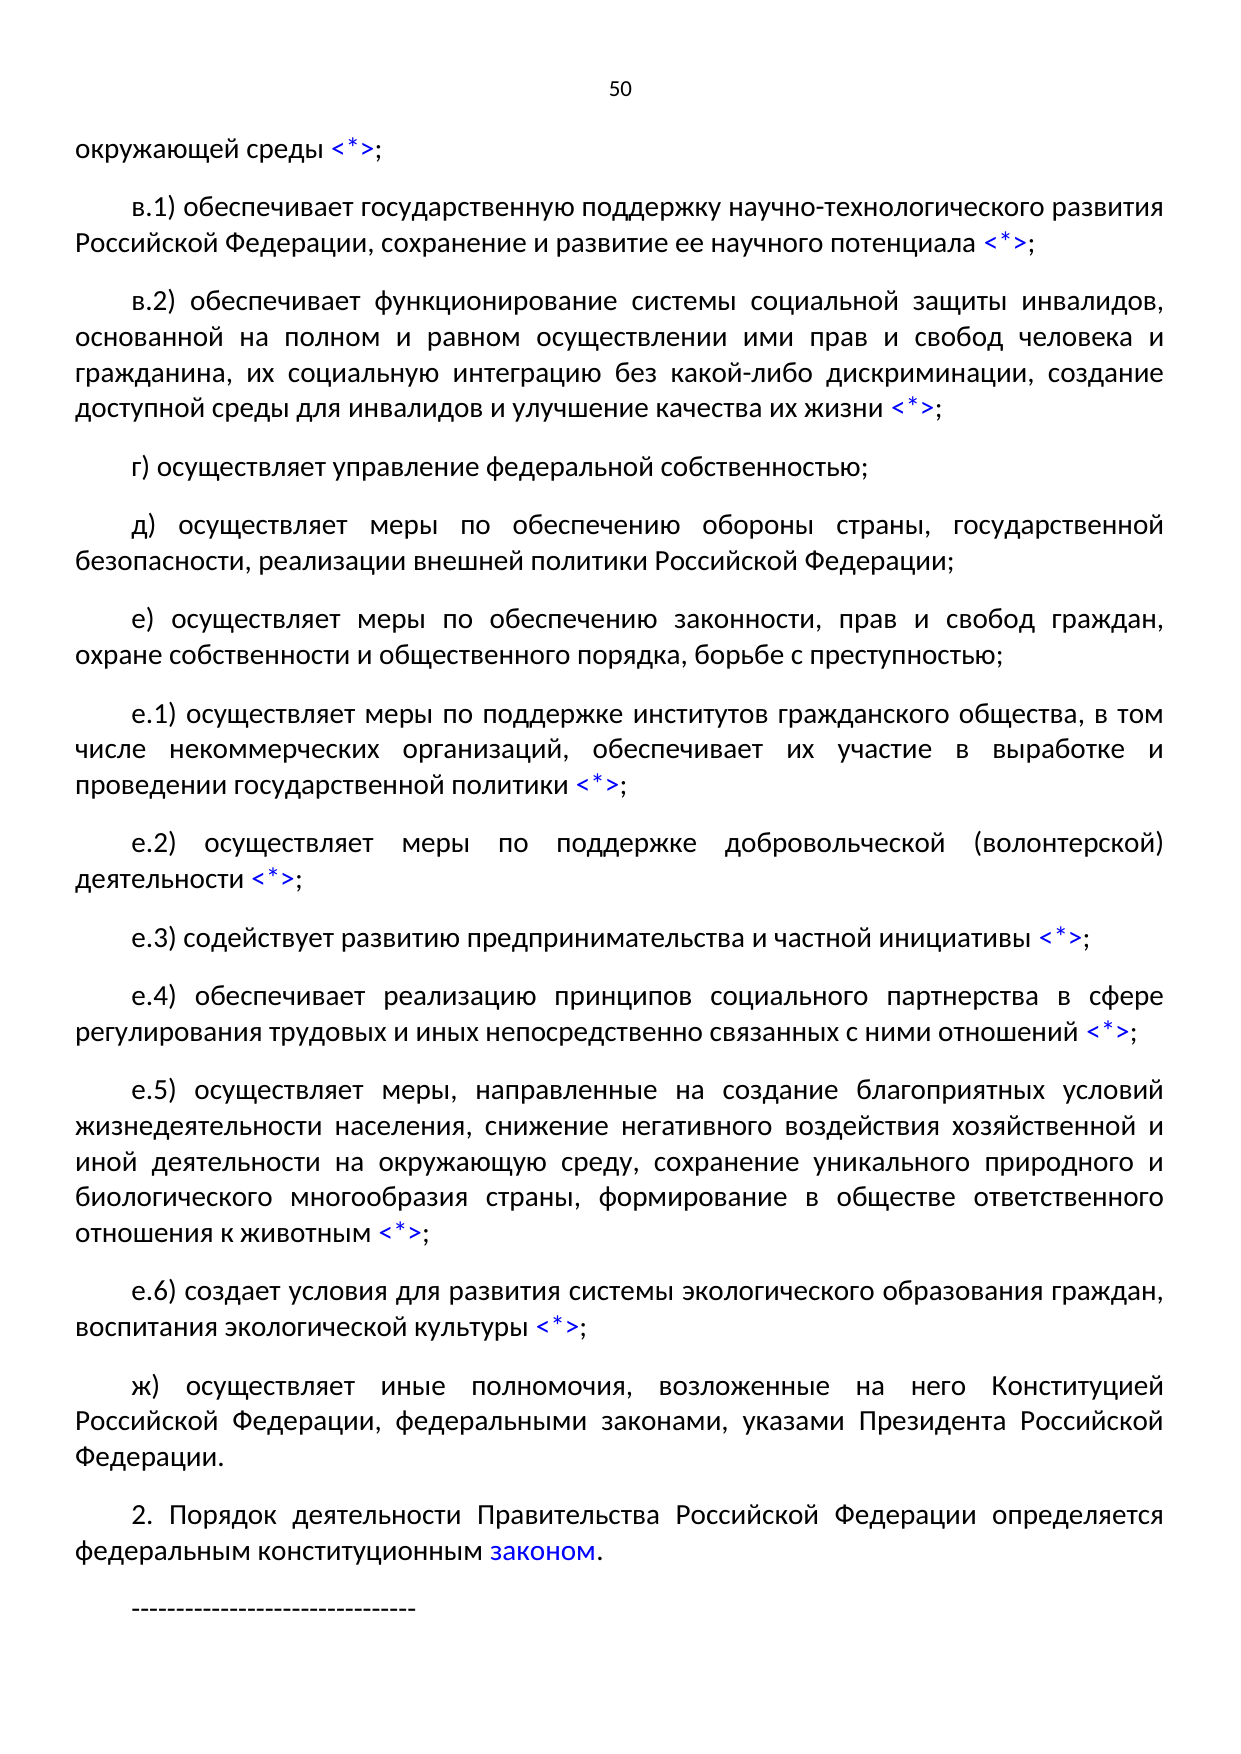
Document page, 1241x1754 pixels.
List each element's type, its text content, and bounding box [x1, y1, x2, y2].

text -------------------------------- [75, 1591, 1165, 1626]
text е.3) содействует развитию предпринимательства и частной инициативы <*>; [75, 919, 1165, 954]
text д) осуществляет меры по обеспечению обороны страны, государственной безопасности, реализации внешней политики Российской Федерации; [75, 506, 1165, 578]
text 2. Порядок деятельности Правительства Российской Федерации определяется федеральным конституционным законом. [75, 1496, 1165, 1568]
text е.4) обеспечивает реализацию принципов социального партнерства в сфере регулирования трудовых и иных непосредственно связанных с ними отношений <*>; [75, 977, 1165, 1048]
text е.5) осуществляет меры, направленные на создание благоприятных условий жизнедеятельности населения, снижение негативного воздействия хозяйственной и иной деятельности на окружающую среду, сохранение уникального природного и биологического многообразия страны, формирование в обществе ответственного отношения к животным <*>; [75, 1071, 1165, 1249]
text в.2) обеспечивает функционирование системы социальной защиты инвалидов, основанной на полном и равном осуществлении ими прав и свобод человека и гражданина, их социальную интеграцию без какой-либо дискриминации, создание доступной среды для инвалидов и улучшение качества их жизни <*>; [75, 282, 1165, 425]
text е.6) создает условия для развития системы экологического образования граждан, воспитания экологической культуры <*>; [75, 1272, 1165, 1344]
text ж) осуществляет иные полномочия, возложенные на него Конституцией Российской Федерации, федеральными законами, указами Президента Российской Федерации. [75, 1367, 1165, 1473]
text е.1) осуществляет меры по поддержке институтов гражданского общества, в том числе некоммерческих организаций, обеспечивает их участие в выработке и проведении государственной политики <*>; [75, 695, 1165, 802]
text г) осуществляет управление федеральной собственностью; [75, 448, 1165, 483]
text е) осуществляет меры по обеспечению законности, прав и свобод граждан, охране собственности и общественного порядка, борьбе с преступностью; [75, 601, 1165, 672]
text в.1) обеспечивает государственную поддержку научно-технологического развития Российской Федерации, сохранение и развитие ее научного потенциала <*>; [75, 188, 1165, 259]
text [75, 130, 1165, 165]
text е.2) осуществляет меры по поддержке добровольческой (волонтерской) деятельности <*>; [75, 824, 1165, 896]
